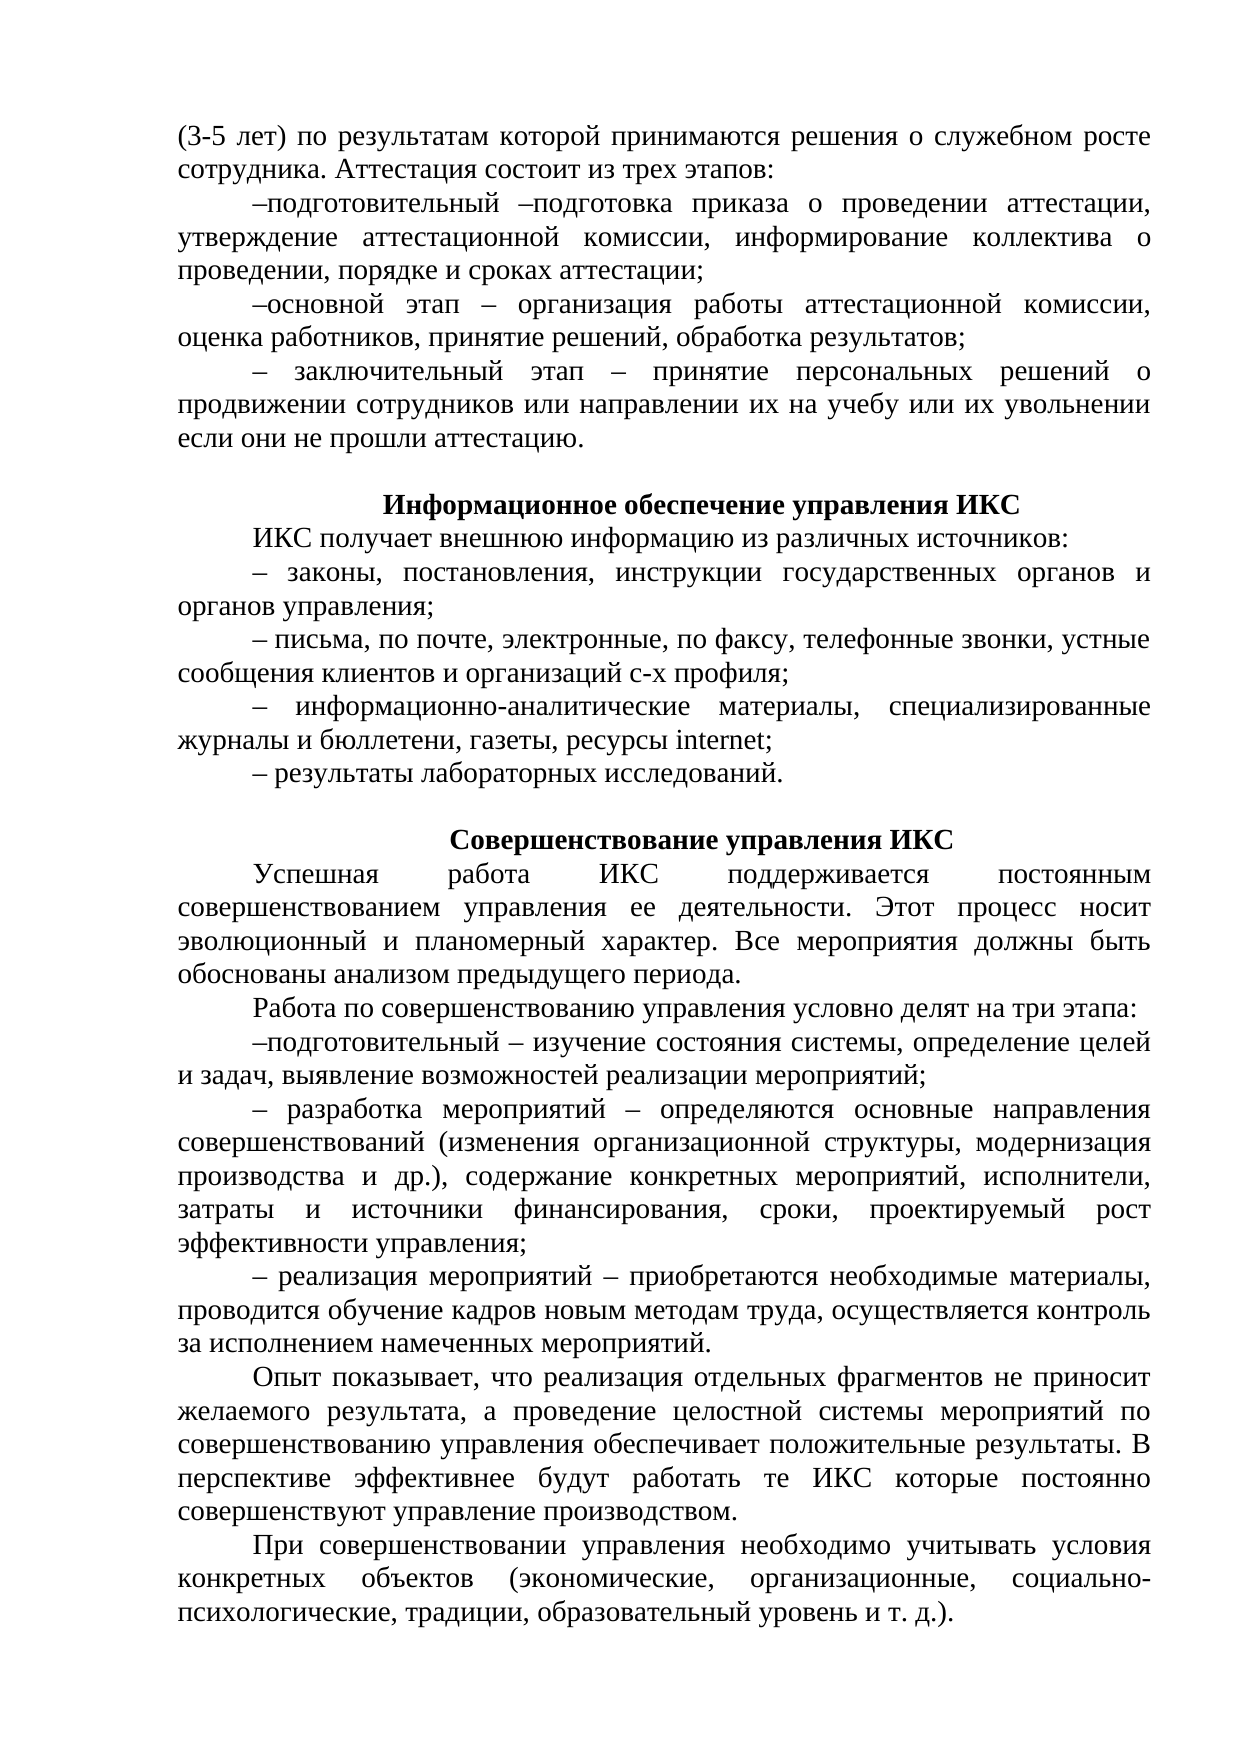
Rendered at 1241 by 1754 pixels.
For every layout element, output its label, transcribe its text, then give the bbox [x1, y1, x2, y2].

text Работа по совершенствованию управления условно делят на три этапа: [177, 990, 1152, 1024]
text – реализация мероприятий – приобретаются необходимые материалы, проводится обучение кадров новым методам труда, осуществляется контроль за исполнением намеченных мероприятий. [177, 1258, 1152, 1359]
text – информационно-аналитические материалы, специализированные журналы и бюллетени, газеты, ресурсы internet; [177, 688, 1152, 755]
text Успешная работа ИКС поддерживается постоянным совершенствованием управления ее деятельности. Этот процесс носит эволюционный и планомерный характер. Все мероприятия должны быть обоснованы анализом предыдущего периода. [177, 856, 1152, 990]
text – результаты лабораторных исследований. [177, 755, 1152, 789]
text Опыт показывает, что реализация отдельных фрагментов не приносит желаемого результата, а проведение целостной системы мероприятий по совершенствованию управления обеспечивает положительные результаты. В перспективе эффективнее будут работать те ИКС которые постоянно совершенствуют управление производством. [177, 1359, 1152, 1527]
text – разработка мероприятий – определяются основные направления совершенствований (изменения организационной структуры, модернизация производства и др.), содержание конкретных мероприятий, исполнители, затраты и источники финансирования, сроки, проектируемый рост эффективности управления; [177, 1091, 1152, 1258]
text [177, 118, 1152, 185]
text – законы, постановления, инструкции государственных органов и органов управления; [177, 554, 1152, 621]
text Информационное обеспечение управления ИКС [177, 487, 1152, 521]
text –подготовительный – изучение состояния системы, определение целей и задач, выявление возможностей реализации мероприятий; [177, 1024, 1152, 1091]
text При совершенствовании управления необходимо учитывать условия конкретных объектов (экономические, организационные, социально-психологические, традиции, образовательный уровень и т. д.). [177, 1527, 1152, 1627]
text –подготовительный –подготовка приказа о проведении аттестации, утверждение аттестационной комиссии, информирование коллектива о проведении, порядке и сроках аттестации; [177, 185, 1152, 286]
text Совершенствование управления ИКС [177, 822, 1152, 856]
text –основной этап – организация работы аттестационной комиссии, оценка работников, принятие решений, обработка результатов; [177, 286, 1152, 353]
text ИКС получает внешнюю информацию из различных источников: [177, 521, 1152, 554]
text – заключительный этап – принятие персональных решений о продвижении сотрудников или направлении их на учебу или их увольнении если они не прошли аттестацию. [177, 353, 1152, 453]
text – письма, по почте, электронные, по факсу, телефонные звонки, устные сообщения клиентов и организаций с-х профиля; [177, 621, 1152, 688]
